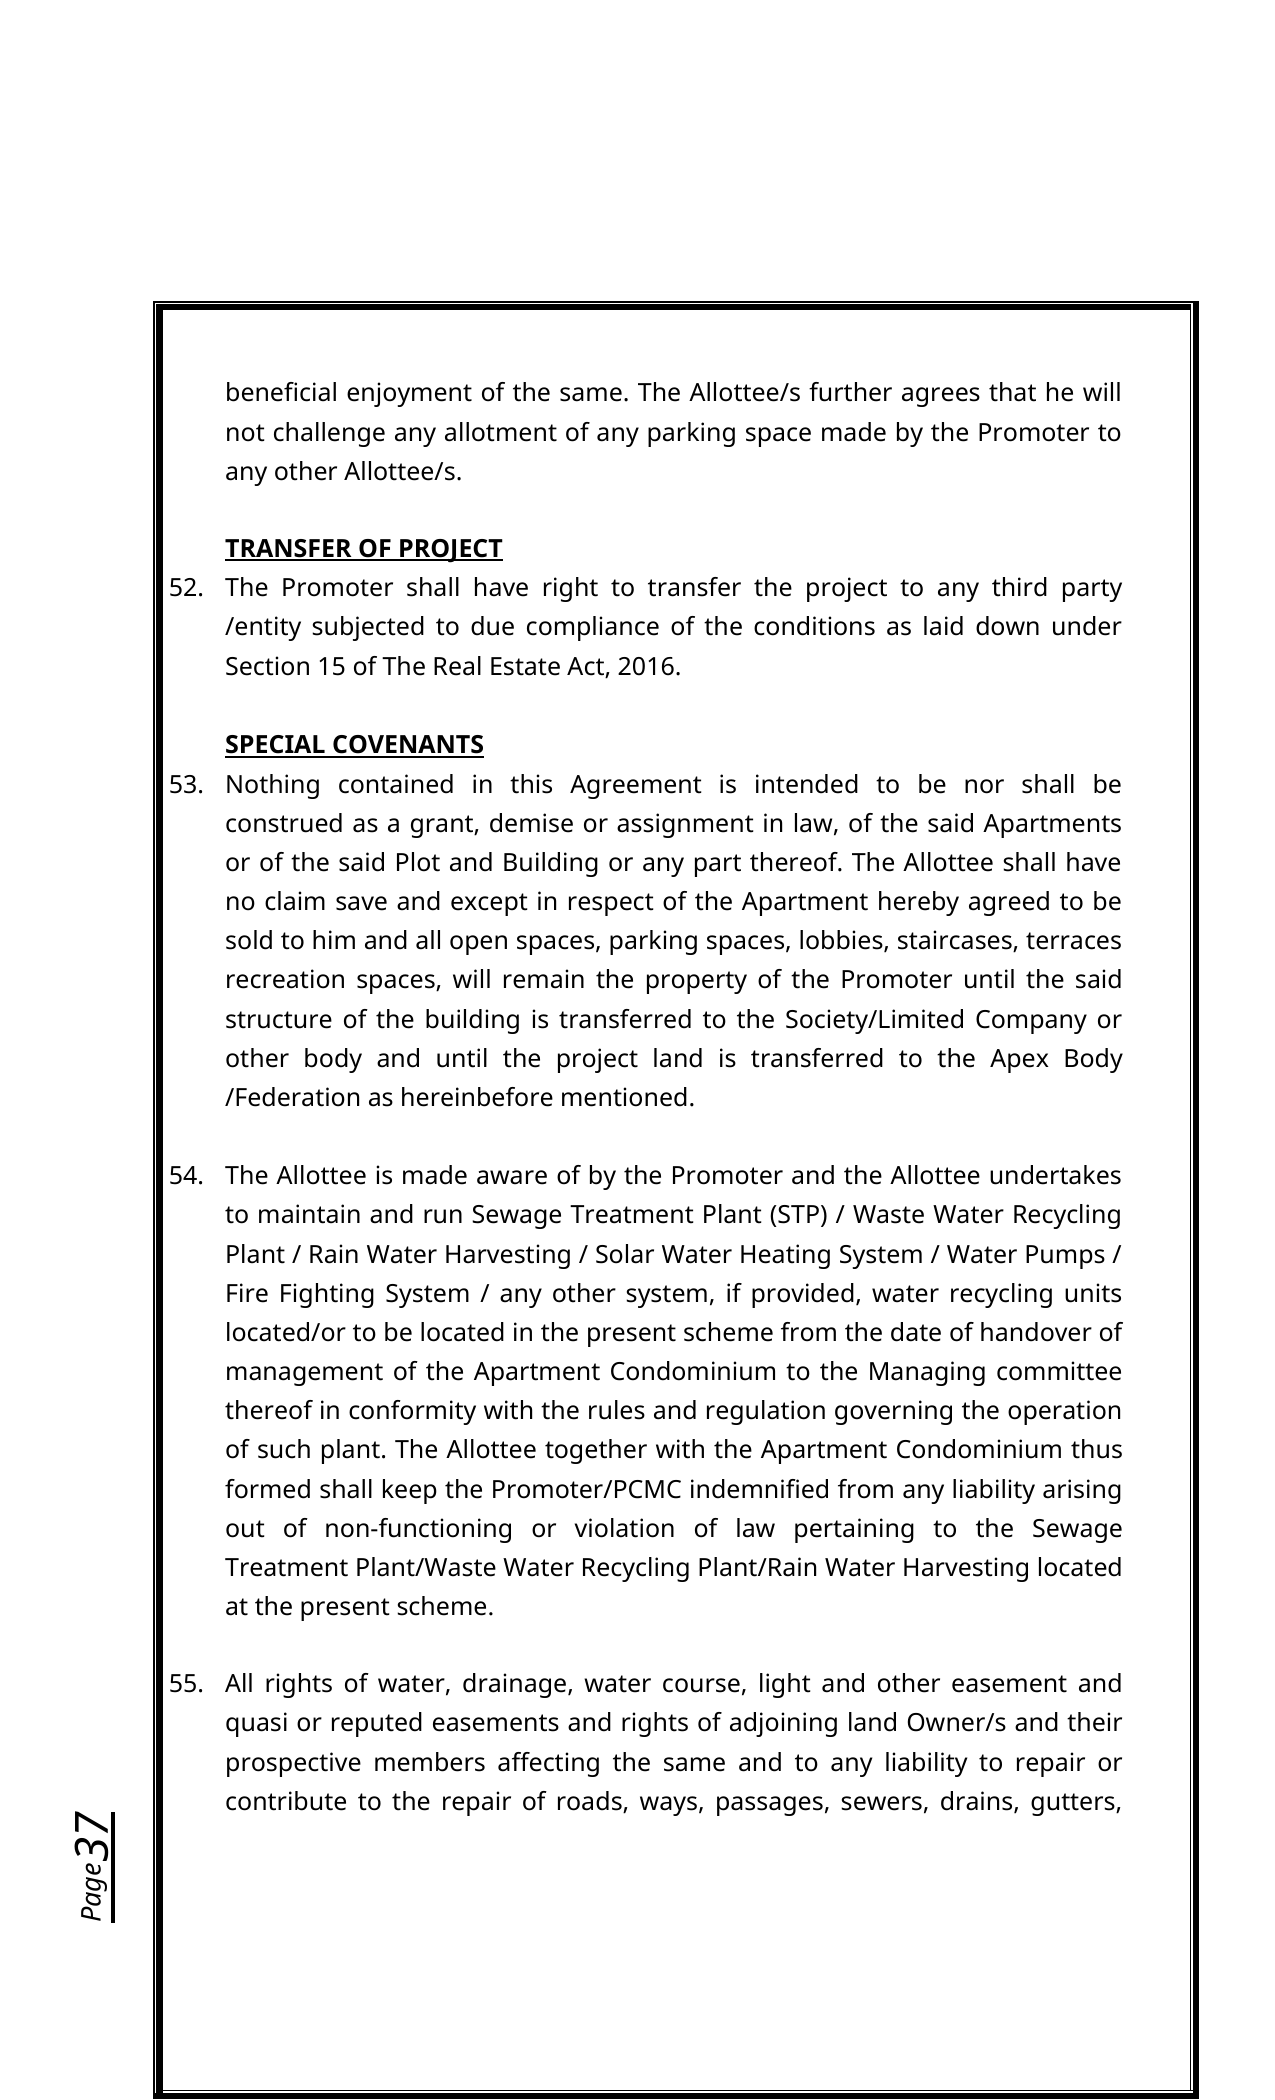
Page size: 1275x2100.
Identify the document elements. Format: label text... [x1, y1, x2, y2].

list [169, 375, 1124, 487]
list Nothing contained in this Agreement is intended to be nor shall be construed as a grant, demise or assignment in law, of the said Apartments or of the said Plot and Building or any part thereof. The Allottee shall have no claim save and except in respect of the Apartment hereby agreed to be sold to him and all open spaces, parking spaces, lobbies, staircases, terraces recreation spaces, will remain the property of the Promoter until the said structure of the building is transferred to the Society/Limited Company or other body and until the project land is transferred to the Apex Body /Federation as hereinbefore mentioned. [169, 766, 1124, 1114]
text SPECIAL COVENANTS [225, 727, 1125, 761]
text TRANSFER OF PROJECT [225, 530, 1125, 564]
list The Promoter shall have right to transfer the project to any third party /entity subjected to due compliance of the conditions as laid down under Section 15 of The Real Estate Act, 2016. [169, 570, 1124, 682]
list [169, 1666, 1124, 1817]
list The Allottee is made aware of by the Promoter and the Allottee undertakes to maintain and run Sewage Treatment Plant (STP) / Waste Water Recycling Plant / Rain Water Harvesting / Solar Water Heating System / Water Pumps / Fire Fighting System / any other system, if provided, water recycling units located/or to be located in the present scheme from the date of handover of management of the Apartment Condominium to the Managing committee thereof in conformity with the rules and regulation governing the operation of such plant. The Allottee together with the Apartment Condominium thus formed shall keep the Promoter/PCMC indemnified from any liability arising out of non-functioning or violation of law pertaining to the Sewage Treatment Plant/Waste Water Recycling Plant/Rain Water Harvesting located at the present scheme. [169, 1158, 1124, 1623]
